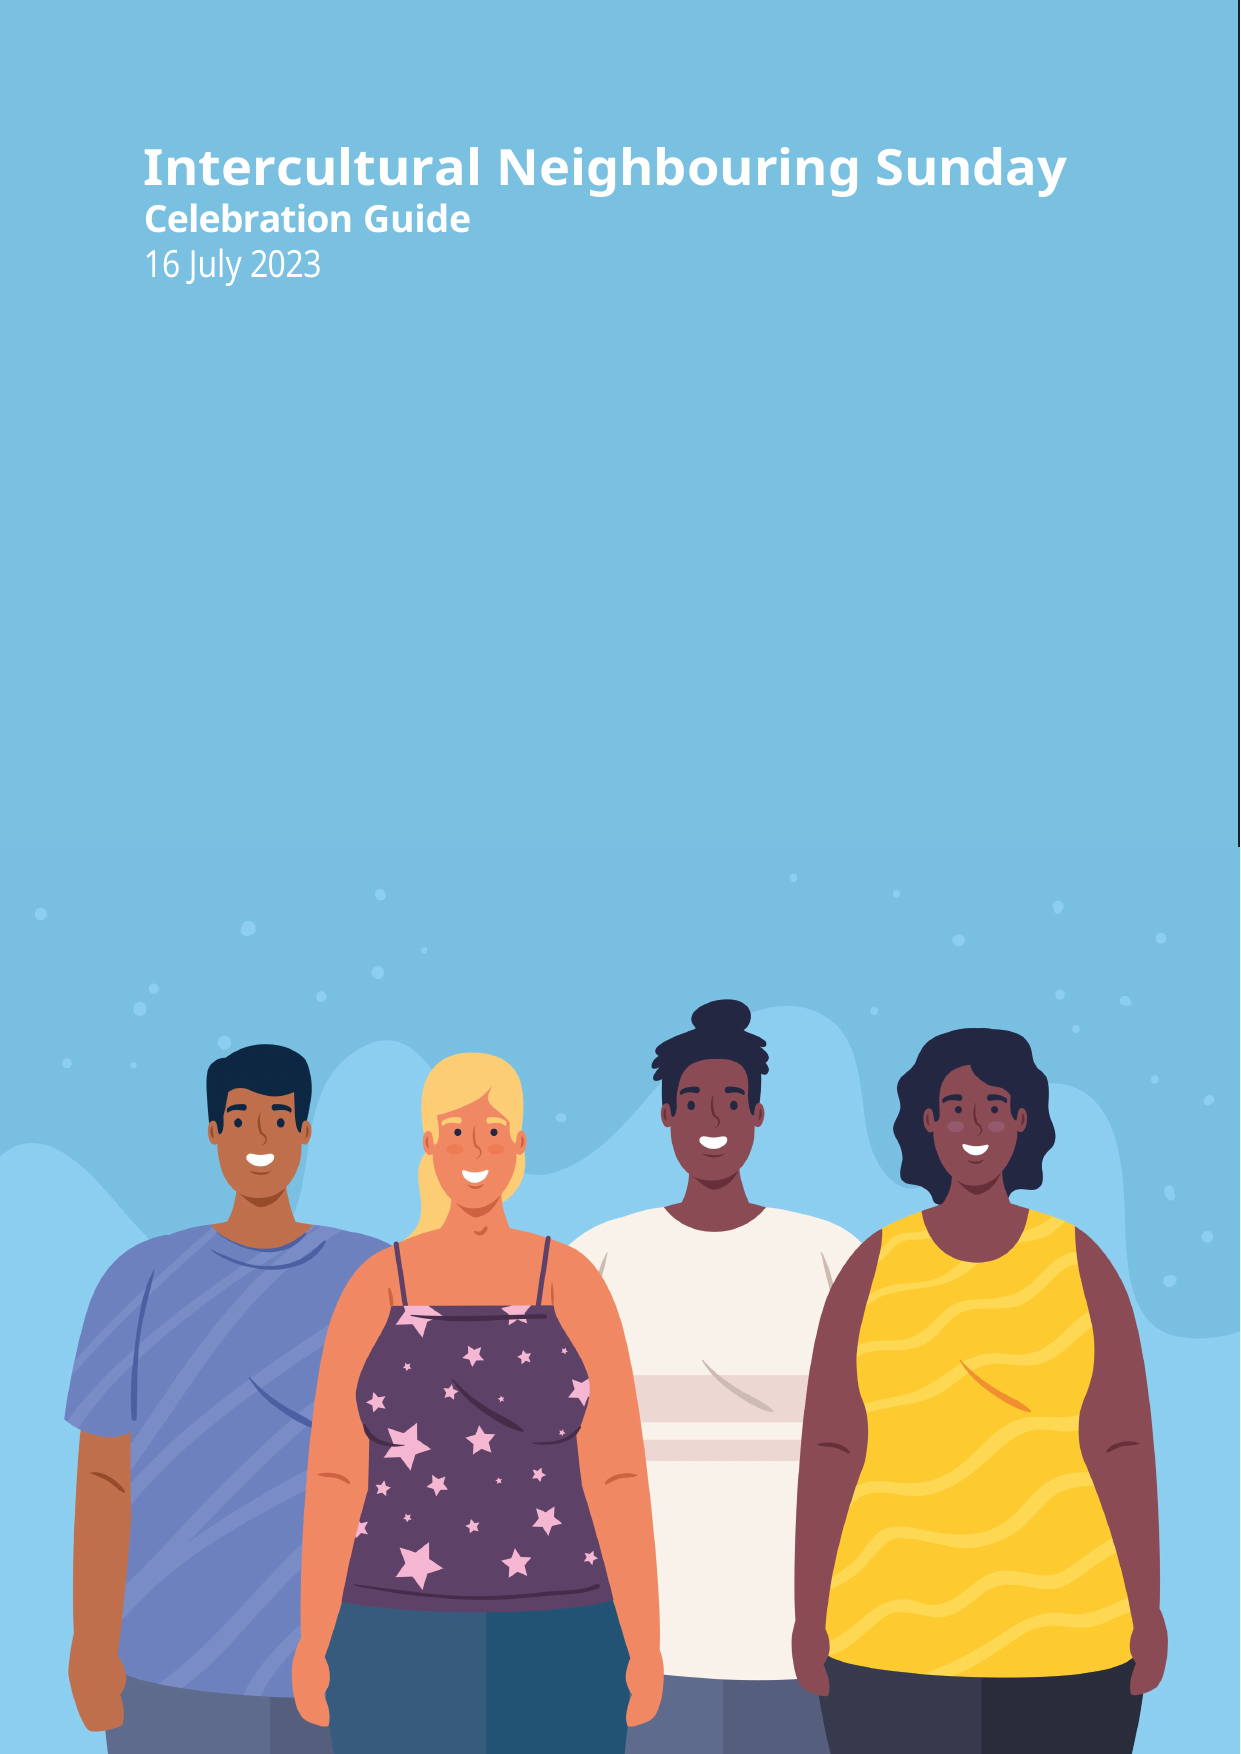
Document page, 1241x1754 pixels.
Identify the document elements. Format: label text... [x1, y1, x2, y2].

title Intercultural Neighbouring Sunday [144, 138, 1240, 197]
text 16 July 2023 [144, 241, 1240, 286]
text Celebration Guide [144, 197, 1240, 241]
picture [0, 847, 1241, 1754]
